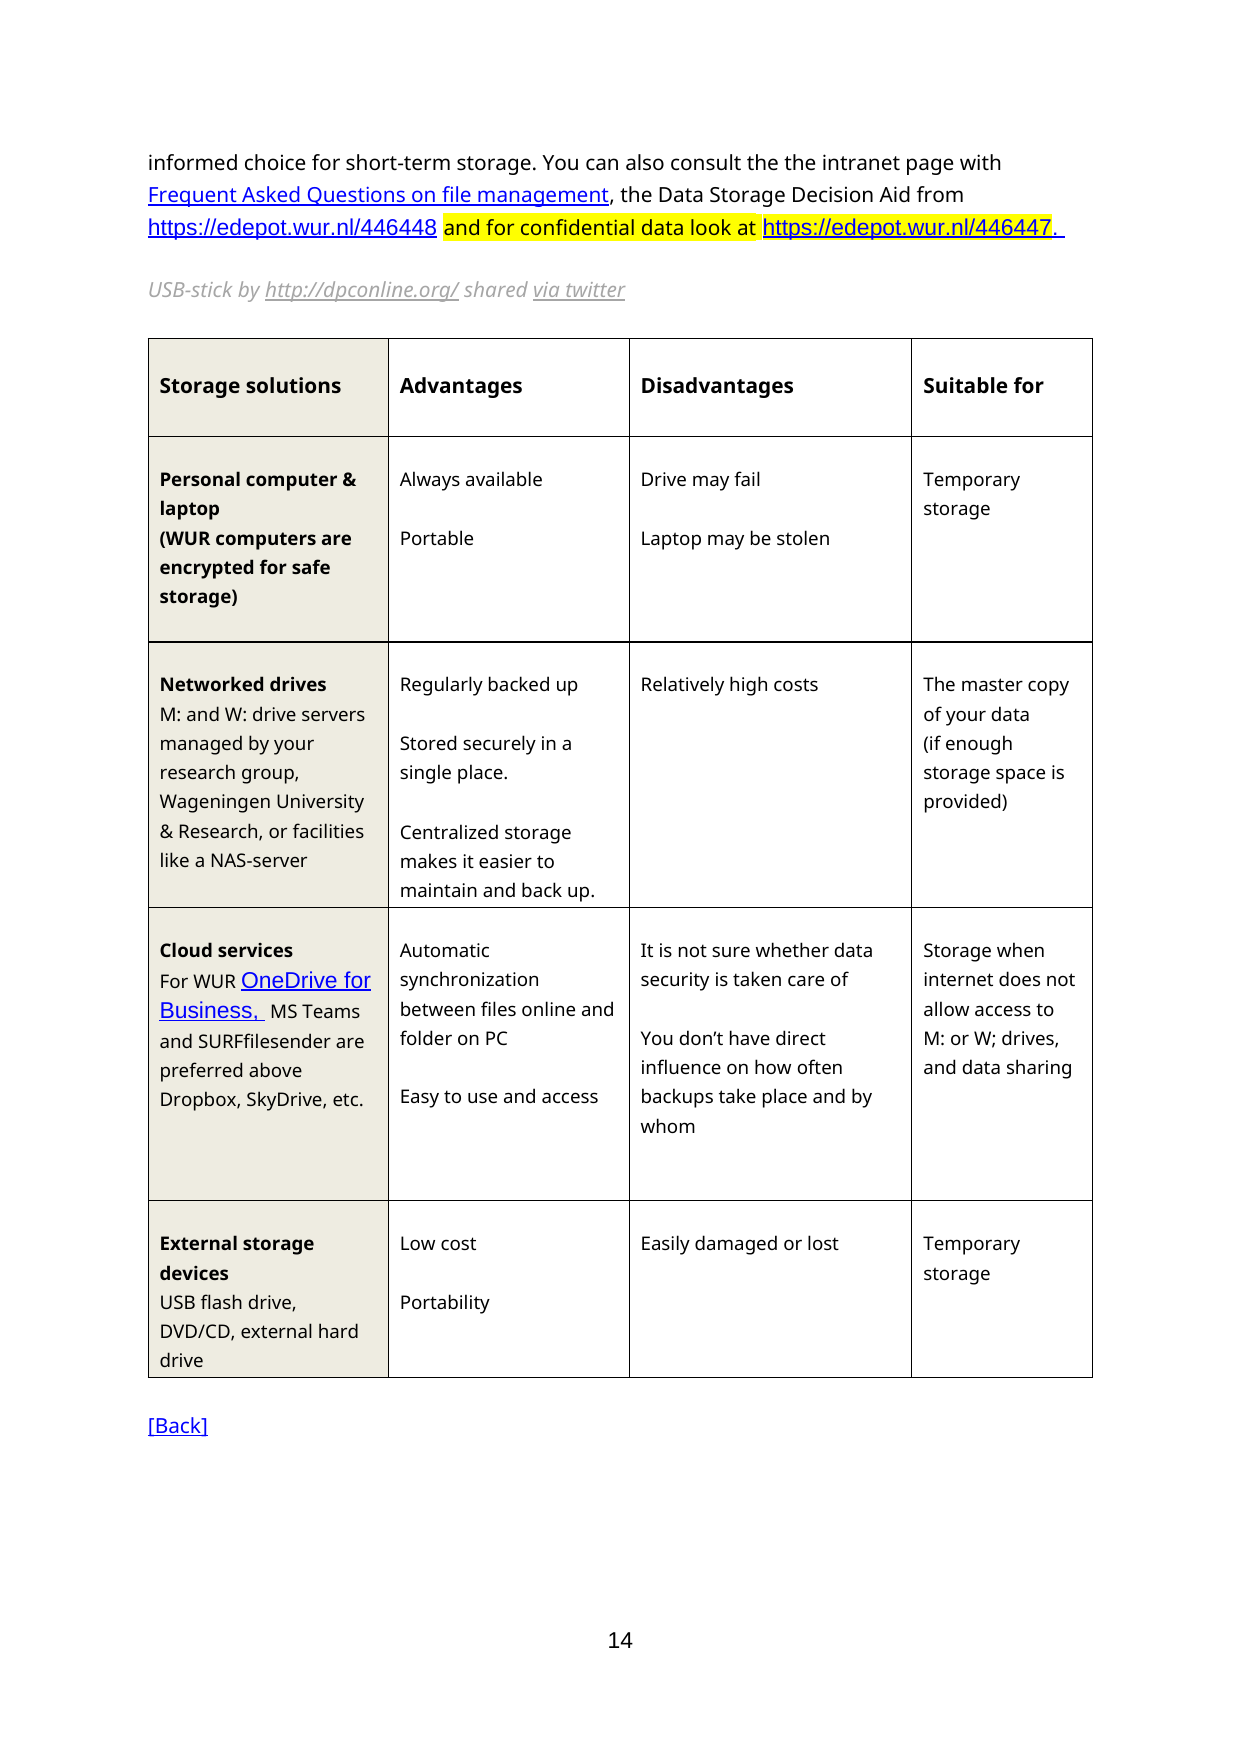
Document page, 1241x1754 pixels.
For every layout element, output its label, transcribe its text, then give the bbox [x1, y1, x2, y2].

table_cell Regularly backed up Stored securely in a single place. Centralized storage makes it easier to maintain and back up. [389, 643, 629, 907]
table_header Disadvantages [630, 339, 911, 436]
text USB-stick by http://dpconline.org/ shared via twitter [148, 275, 1093, 334]
table_cell Personal computer & laptop (WUR computers are encrypted for safe storage) [149, 437, 388, 641]
table_header Advantages [389, 339, 629, 436]
table_header Storage solutions [149, 339, 388, 436]
table_cell Automatic synchronization between files online and folder on PC Easy to use and access [389, 908, 629, 1200]
table_cell Relatively high costs [630, 643, 911, 907]
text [148, 148, 1093, 271]
table_cell It is not sure whether data security is taken care of You don’t have direct influence on how often backups take place and by whom [630, 908, 911, 1200]
table_header Suitable for [912, 339, 1092, 436]
table_cell Drive may fail Laptop may be stolen [630, 437, 911, 641]
table_cell Temporary storage [912, 1201, 1092, 1377]
table_cell External storage devices USB flash drive, DVD/CD, external hard drive [149, 1201, 388, 1377]
table_cell Temporary storage [912, 437, 1092, 641]
table_cell Easily damaged or lost [630, 1201, 911, 1377]
table_cell The master copy of your data (if enough storage space is provided) [912, 643, 1092, 907]
table_cell Networked drives M: and W: drive servers managed by your research group, Wageningen University & Research, or facilities like a NAS-server [149, 643, 388, 907]
table_cell Always available Portable [389, 437, 629, 641]
table_cell Storage when internet does not allow access to M: or W; drives, and data sharing [912, 908, 1092, 1200]
text [Back] [148, 1411, 1093, 1439]
table_cell Cloud services For WUR OneDrive for Business, MS Teams and SURFfilesender are preferred above Dropbox, SkyDrive, etc. [149, 908, 388, 1200]
table_cell Low cost Portability [389, 1201, 629, 1377]
